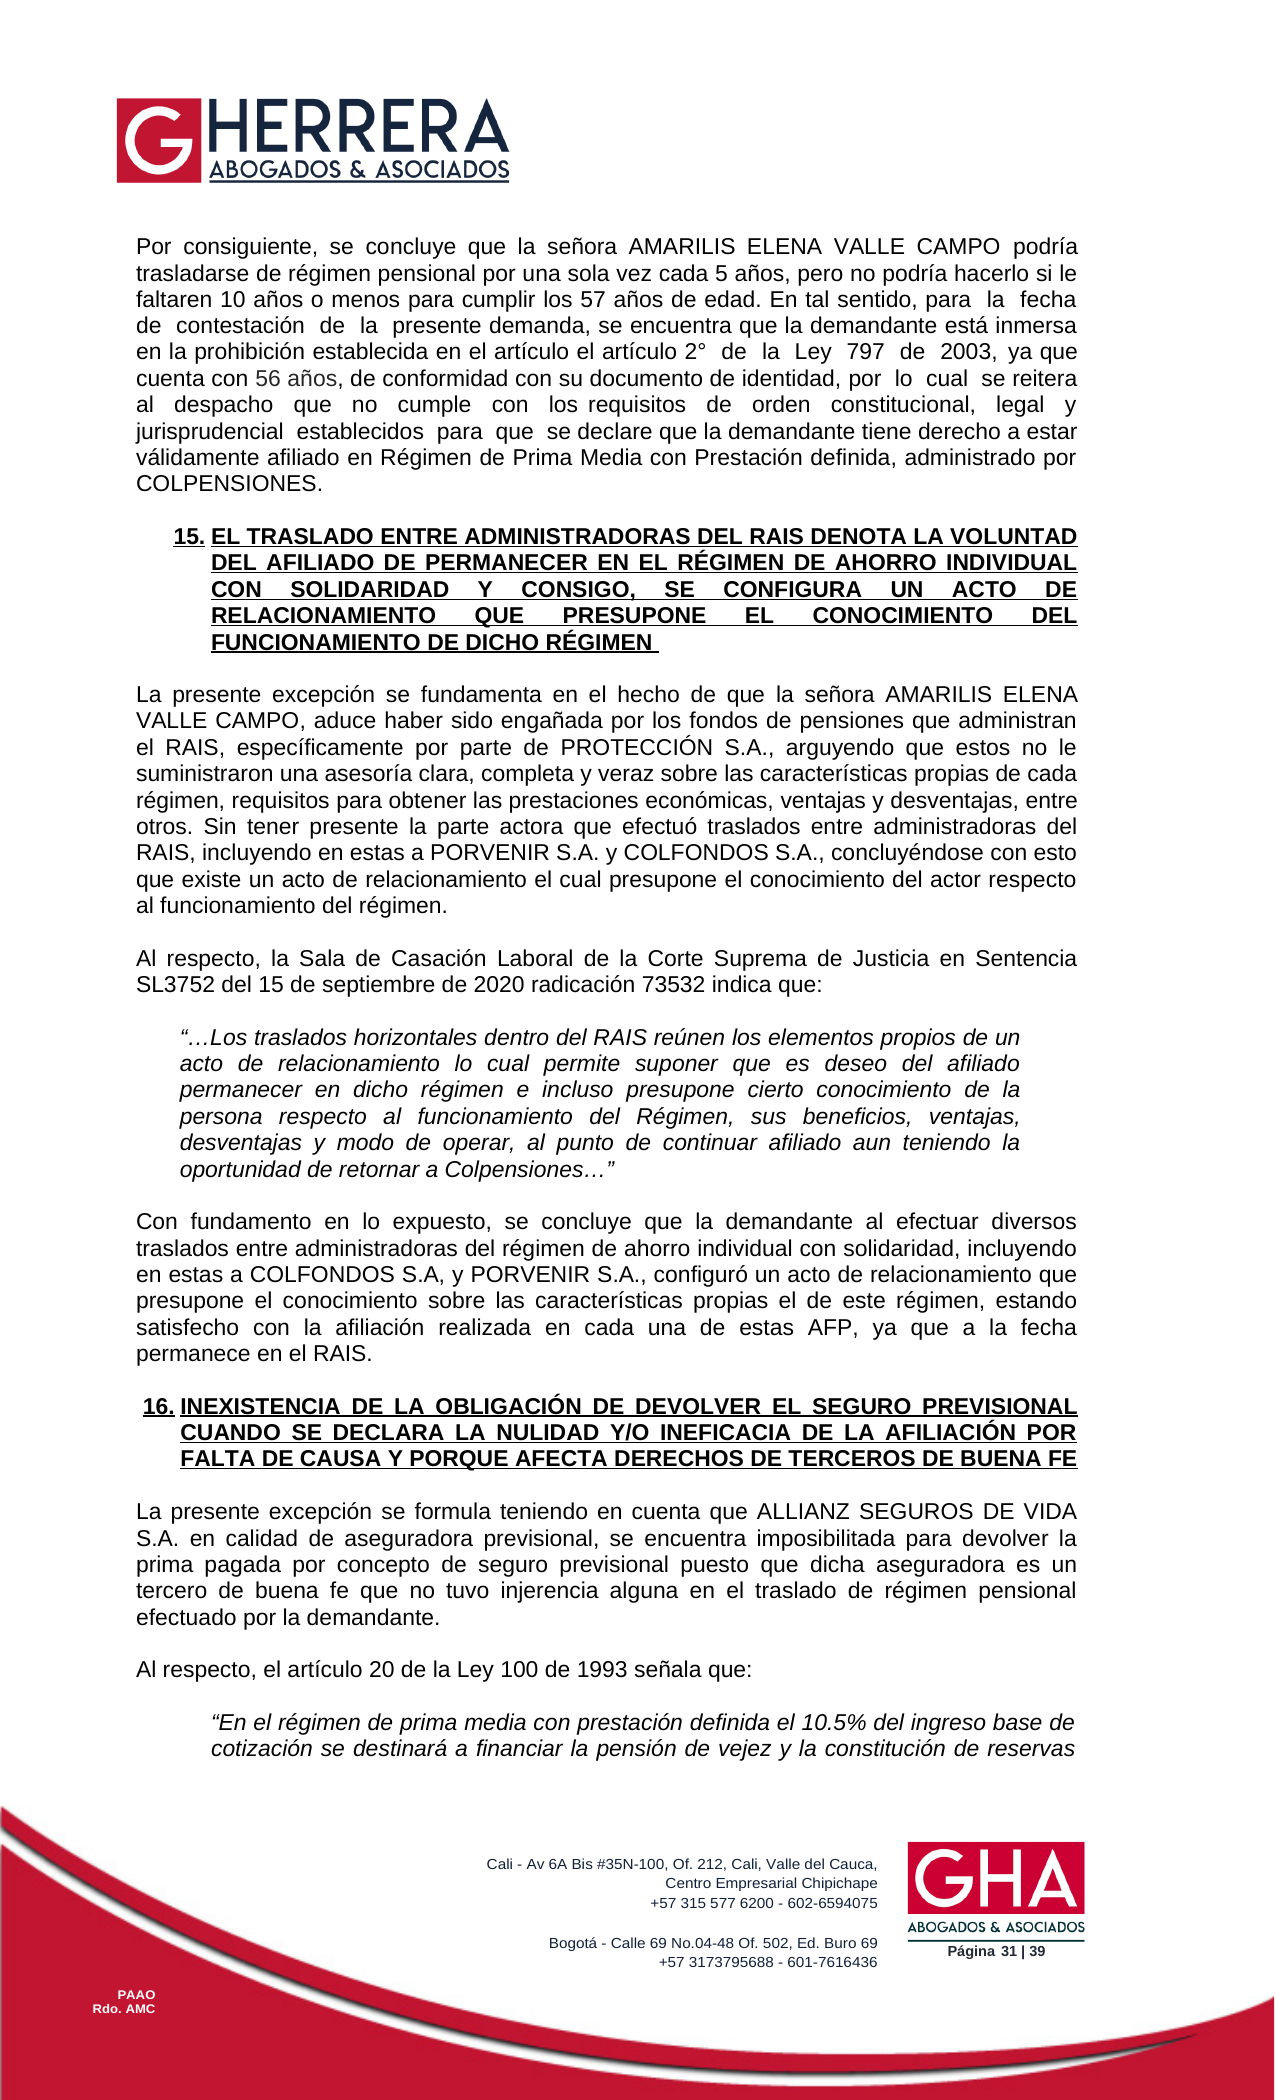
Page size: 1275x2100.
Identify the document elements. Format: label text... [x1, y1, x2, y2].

text La presente excepción se formula teniendo en cuenta que ALLIANZ SEGUROS DE VIDA S.A. en calidad de aseguradora previsional, se encuentra imposibilitada para devolver la prima pagada por concepto de seguro previsional puesto que dicha aseguradora es un tercero de buena fe que no tuvo injerencia alguna en el traslado de régimen pensional efectuado por la demandante. [136, 1498, 1078, 1630]
text Por consiguiente, se concluye que la señora AMARILIS ELENA VALLE CAMPO podría trasladarse de régimen pensional por una sola vez cada 5 años, pero no podría hacerlo si le faltaren 10 años o menos para cumplir los 57 años de edad. En tal sentido, para la fecha de contestación de la presente demanda, se encuentra que la demandante está inmersa en la prohibición establecida en el artículo el artículo 2° de la Ley 797 de 2003, ya que cuenta con 56 años, de conformidad con su documento de identidad, por lo cual se reitera al despacho que no cumple con los requisitos de orden constitucional, legal y jurisprudencial establecidos para que se declare que la demandante tiene derecho a estar válidamente afiliado en Régimen de Prima Media con Prestación definida, administrado por COLPENSIONES. [136, 233, 1078, 497]
list EL TRASLADO ENTRE ADMINISTRADORAS DEL RAIS DENOTA LA VOLUNTAD DEL AFILIADO DE PERMANECER EN EL RÉGIMEN DE AHORRO INDIVIDUAL CON SOLIDARIDAD Y CONSIGO, SE CONFIGURA UN ACTO DE RELACIONAMIENTO QUE PRESUPONE EL CONOCIMIENTO DEL FUNCIONAMIENTO DE DICHO RÉGIMEN [173, 523, 1078, 655]
picture [96, 75, 529, 206]
text Al respecto, el artículo 20 de la Ley 100 de 1993 señala que: [136, 1656, 1078, 1683]
picture [0, 1793, 1275, 2100]
text Al respecto, la Sala de Casación Laboral de la Corte Suprema de Justicia en Sentencia SL3752 del 15 de septiembre de 2020 radicación 73532 indica que: [136, 945, 1078, 997]
text Con fundamento en lo expuesto, se concluye que la demandante al efectuar diversos traslados entre administradoras del régimen de ahorro individual con solidaridad, incluyendo en estas a COLFONDOS S.A, y PORVENIR S.A., configuró un acto de relacionamiento que presupone el conocimiento sobre las características propias el de este régimen, estando satisfecho con la afiliación realizada en cada una de estas AFP, ya que a la fecha permanece en el RAIS. [136, 1208, 1078, 1366]
list INEXISTENCIA DE LA OBLIGACIÓN DE DEVOLVER EL SEGURO PREVISIONAL CUANDO SE DECLARA LA NULIDAD Y/O INEFICACIA DE LA AFILIACIÓN POR FALTA DE CAUSA Y PORQUE AFECTA DERECHOS DE TERCEROS DE BUENA FE [143, 1393, 1078, 1472]
text La presente excepción se fundamenta en el hecho de que la señora AMARILIS ELENA VALLE CAMPO, aduce haber sido engañada por los fondos de pensiones que administran el RAIS, específicamente por parte de PROTECCIÓN S.A., arguyendo que estos no le suministraron una asesoría clara, completa y veraz sobre las características propias de cada régimen, requisitos para obtener las prestaciones económicas, ventajas y desventajas, entre otros. Sin tener presente la parte actora que efectuó traslados entre administradoras del RAIS, incluyendo en estas a PORVENIR S.A. y COLFONDOS S.A., concluyéndose con esto que existe un acto de relacionamiento el cual presupone el conocimiento del actor respecto al funcionamiento del régimen. [136, 681, 1078, 918]
text “…Los traslados horizontales dentro del RAIS reúnen los elementos propios de un acto de relacionamiento lo cual permite suponer que es deseo del afiliado permanecer en dicho régimen e incluso presupone cierto conocimiento de la persona respecto al funcionamiento del Régimen, sus beneficios, ventajas, desventajas y modo de operar, al punto de continuar afiliado aun teniendo la oportunidad de retornar a Colpensiones…” [179, 1024, 1023, 1182]
